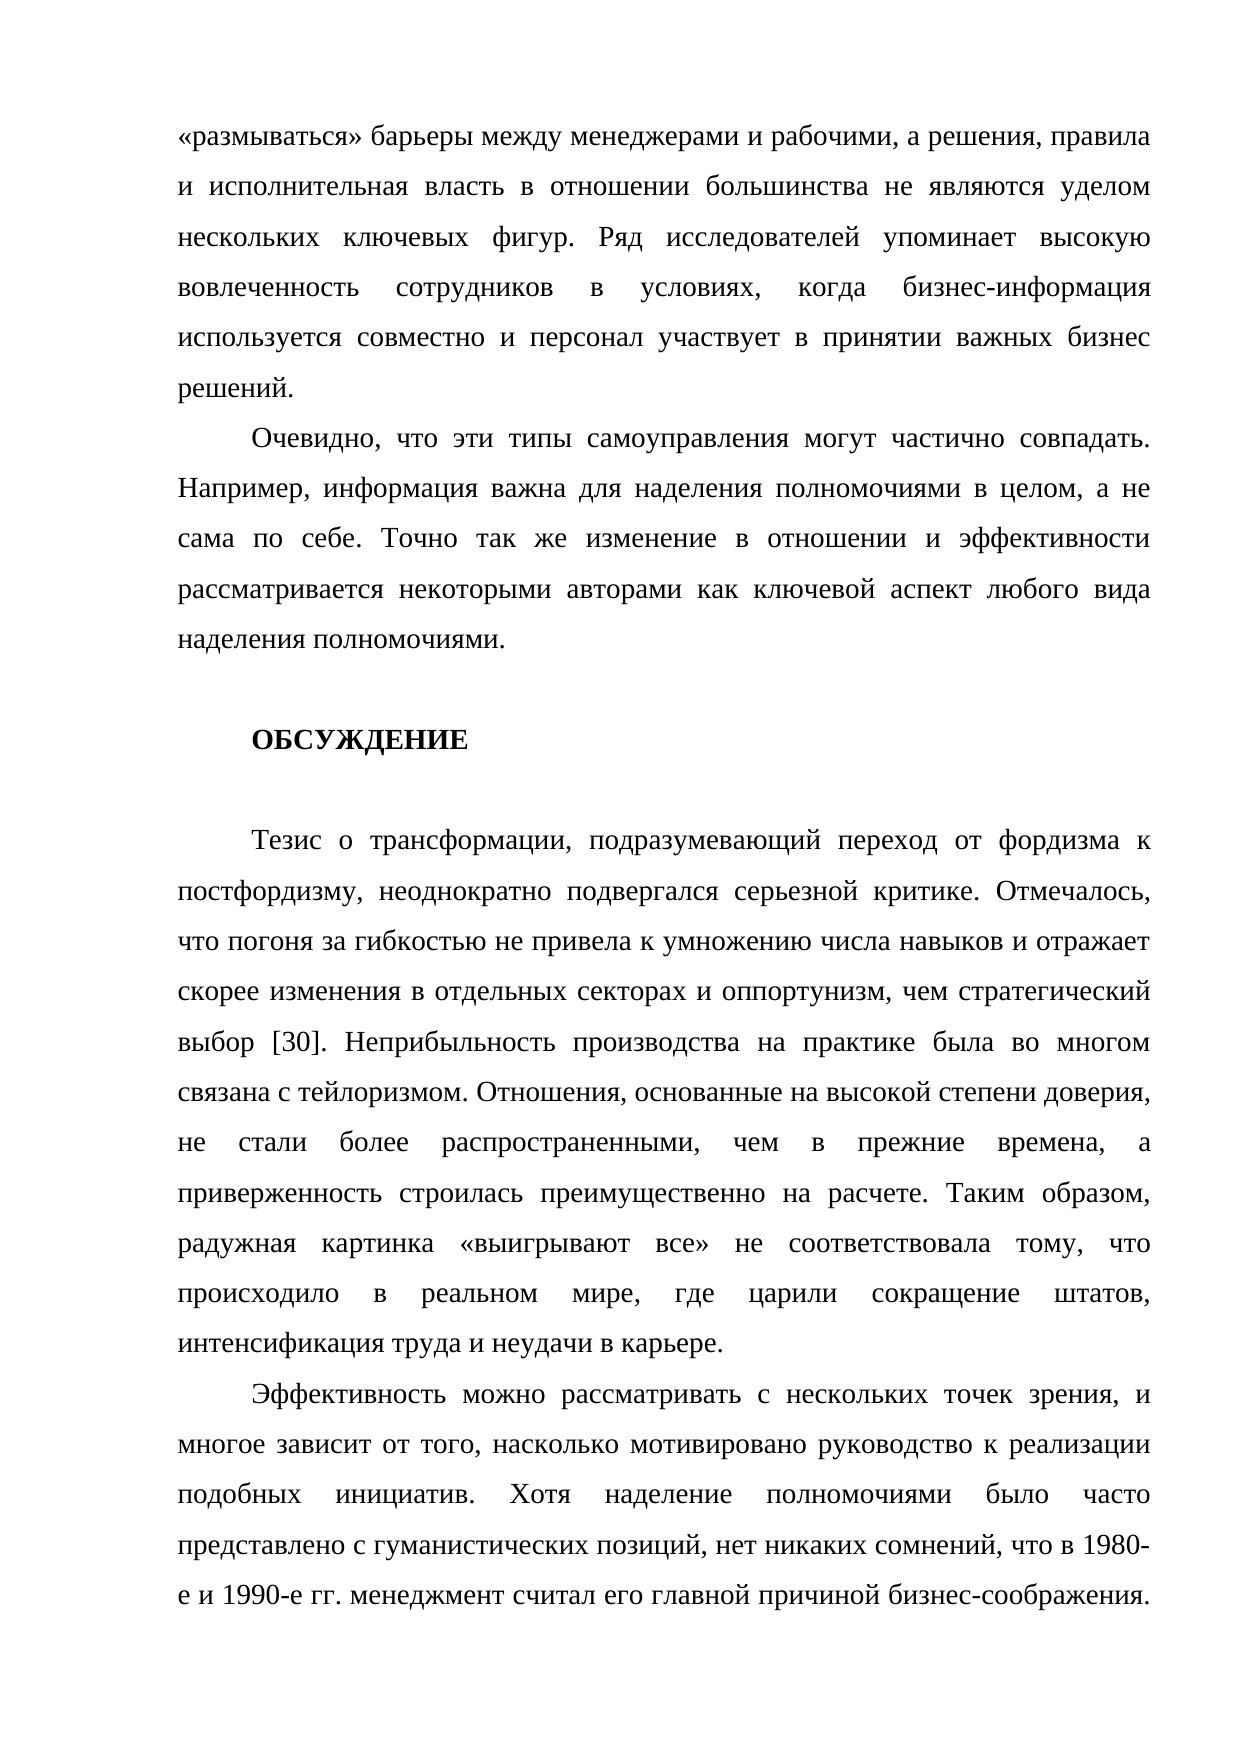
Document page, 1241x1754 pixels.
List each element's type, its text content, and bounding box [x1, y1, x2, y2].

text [177, 118, 1152, 403]
text ОБСУЖДЕНИЕ [177, 722, 1152, 755]
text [177, 1376, 1152, 1611]
text Тезис о трансформации, подразумевающий переход от фордизма к постфордизму, неоднократно подвергался серьезной критике. Отмечалось, что погоня за гибкостью не привела к умножению числа навыков и отражает скорее изменения в отдельных секторах и оппортунизм, чем стратегический выбор [30]. Неприбыльность производства на практике была во многом связана с тейлоризмом. Отношения, основанные на высокой степени доверия, не стали более распространенными, чем в прежние времена, а приверженность строилась преимущественно на расчете. Таким образом, радужная картинка «выигрывают все» не соответствовала тому, что происходило в реальном мире, где царили сокращение штатов, интенсификация труда и неудачи в карьере. [177, 822, 1152, 1359]
text Очевидно, что эти типы самоуправления могут частично совпадать. Например, информация важна для наделения полномочиями в целом, а не сама по себе. Точно так же изменение в отношении и эффективности рассматривается некоторыми авторами как ключевой аспект любого вида наделения полномочиями. [177, 420, 1152, 655]
